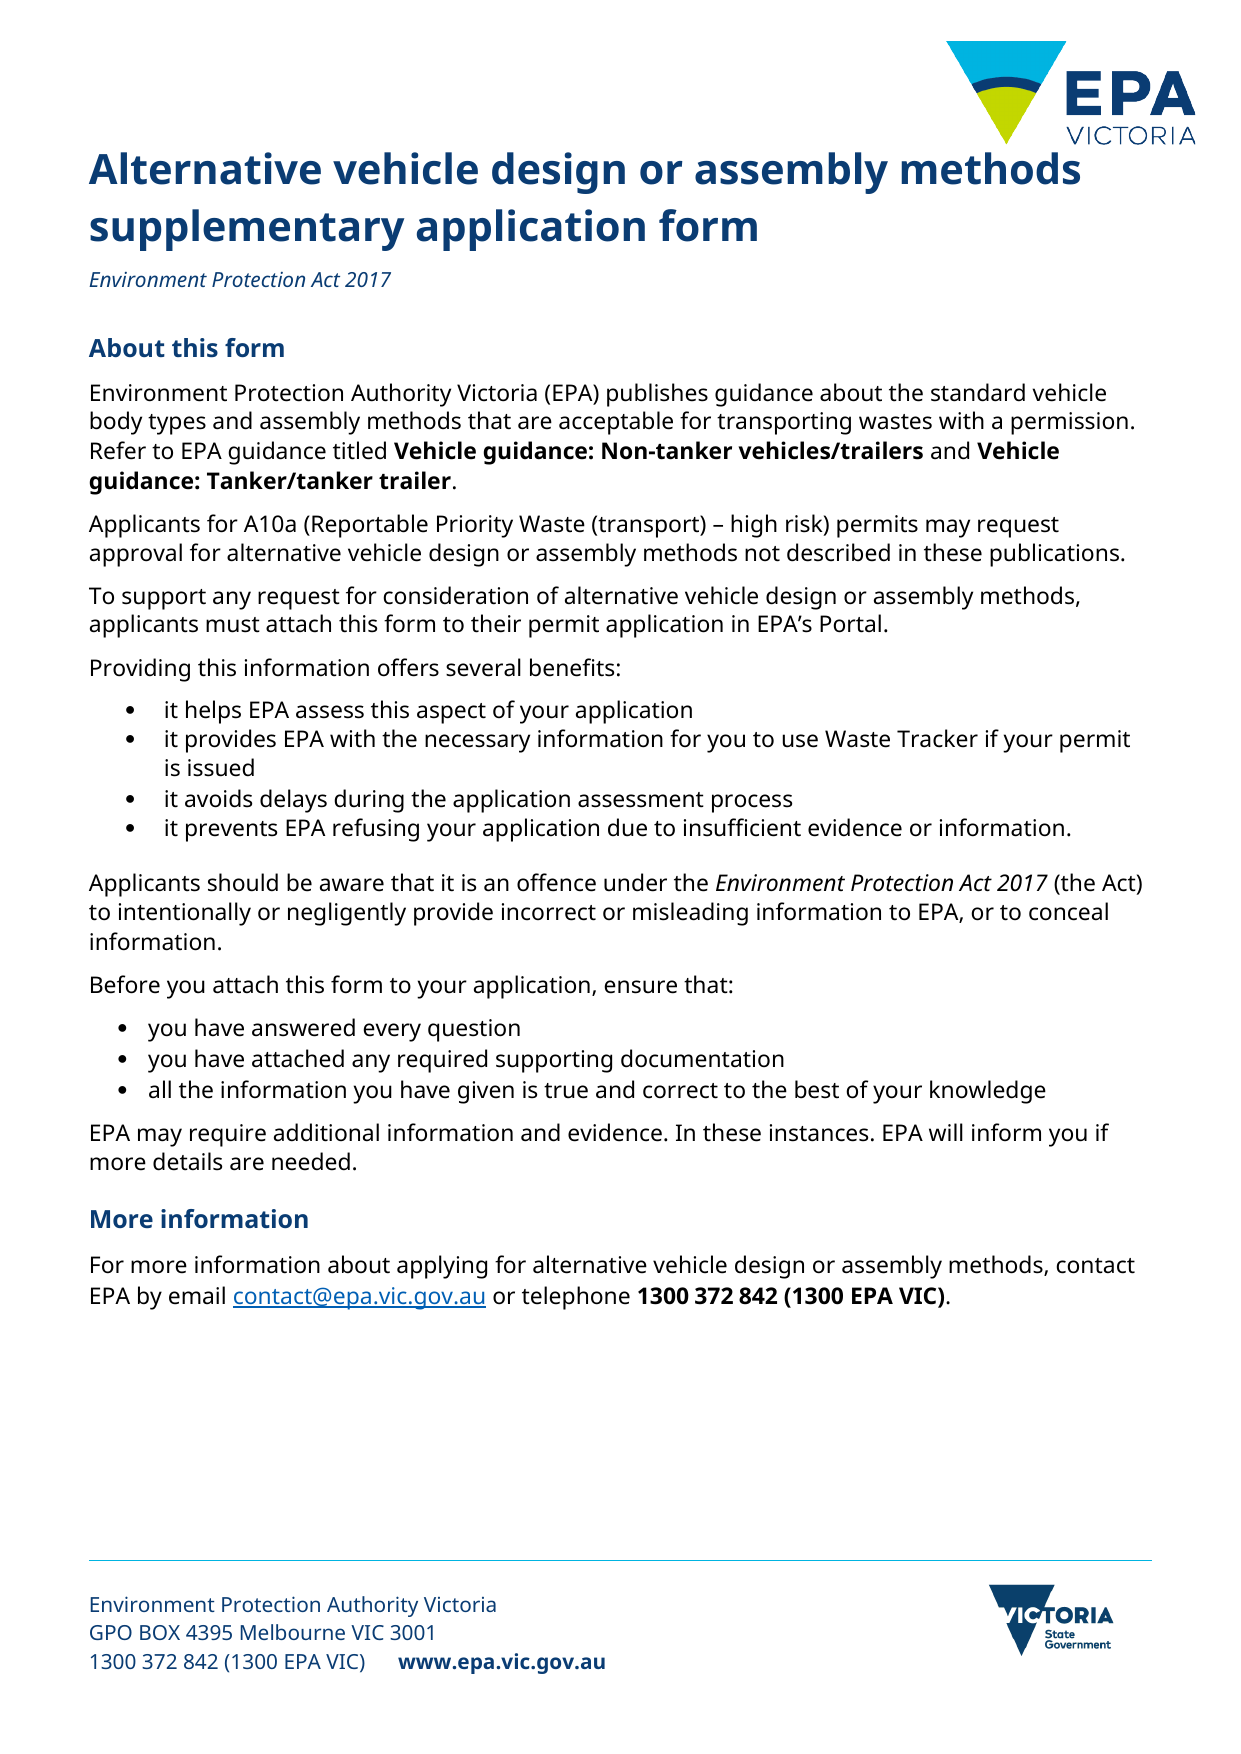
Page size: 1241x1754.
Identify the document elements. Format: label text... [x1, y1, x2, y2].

text Applicants should be aware that it is an offence under the Environment Protection Act 2017 (the Act) to intentionally or negligently provide incorrect or misleading information to EPA, or to conceal information. [89, 868, 1152, 957]
list it avoids delays during the application assessment process [126, 783, 1152, 813]
list it prevents EPA refusing your application due to insufficient evidence or information. [126, 813, 1152, 843]
text EPA may require additional information and evidence. In these instances. EPA will inform you if more details are needed. [89, 1118, 1152, 1177]
list all the information you have given is true and correct to the best of your knowledge [118, 1074, 1152, 1105]
text For more information about applying for alternative vehicle design or assembly methods, contact EPA by email contact@epa.vic.gov.au or telephone 1300 372 842 (1300 EPA VIC). [89, 1249, 1152, 1311]
text Providing this information offers several benefits: [89, 652, 1152, 682]
picture [946, 41, 1196, 145]
subtitle More information [89, 1202, 1152, 1236]
text Before you attach this form to your application, ensure that: [89, 969, 1152, 999]
list you have answered every question [118, 1012, 1152, 1043]
text Applicants for A10a (Reportable Priority Waste (transport) – high risk) permits may request approval for alternative vehicle design or assembly methods not described in these publications. [89, 508, 1152, 568]
list it provides EPA with the necessary information for you to use Waste Tracker if your permit is issued [126, 724, 1152, 783]
list it helps EPA assess this aspect of your application [126, 694, 1152, 724]
list you have attached any required supporting documentation [118, 1043, 1152, 1074]
text Environment Protection Authority Victoria (EPA) publishes guidance about the standard vehicle body types and assembly methods that are acceptable for transporting wastes with a permission. Refer to EPA guidance titled Vehicle guidance: Non-tanker vehicles/trailers and Vehicle guidance: Tanker/tanker trailer. [89, 377, 1152, 496]
picture [988, 1584, 1114, 1656]
text To support any request for consideration of alternative vehicle design or assembly methods, applicants must attach this form to their permit application in EPA’s Portal. [89, 580, 1152, 640]
subtitle About this form [89, 331, 1152, 365]
